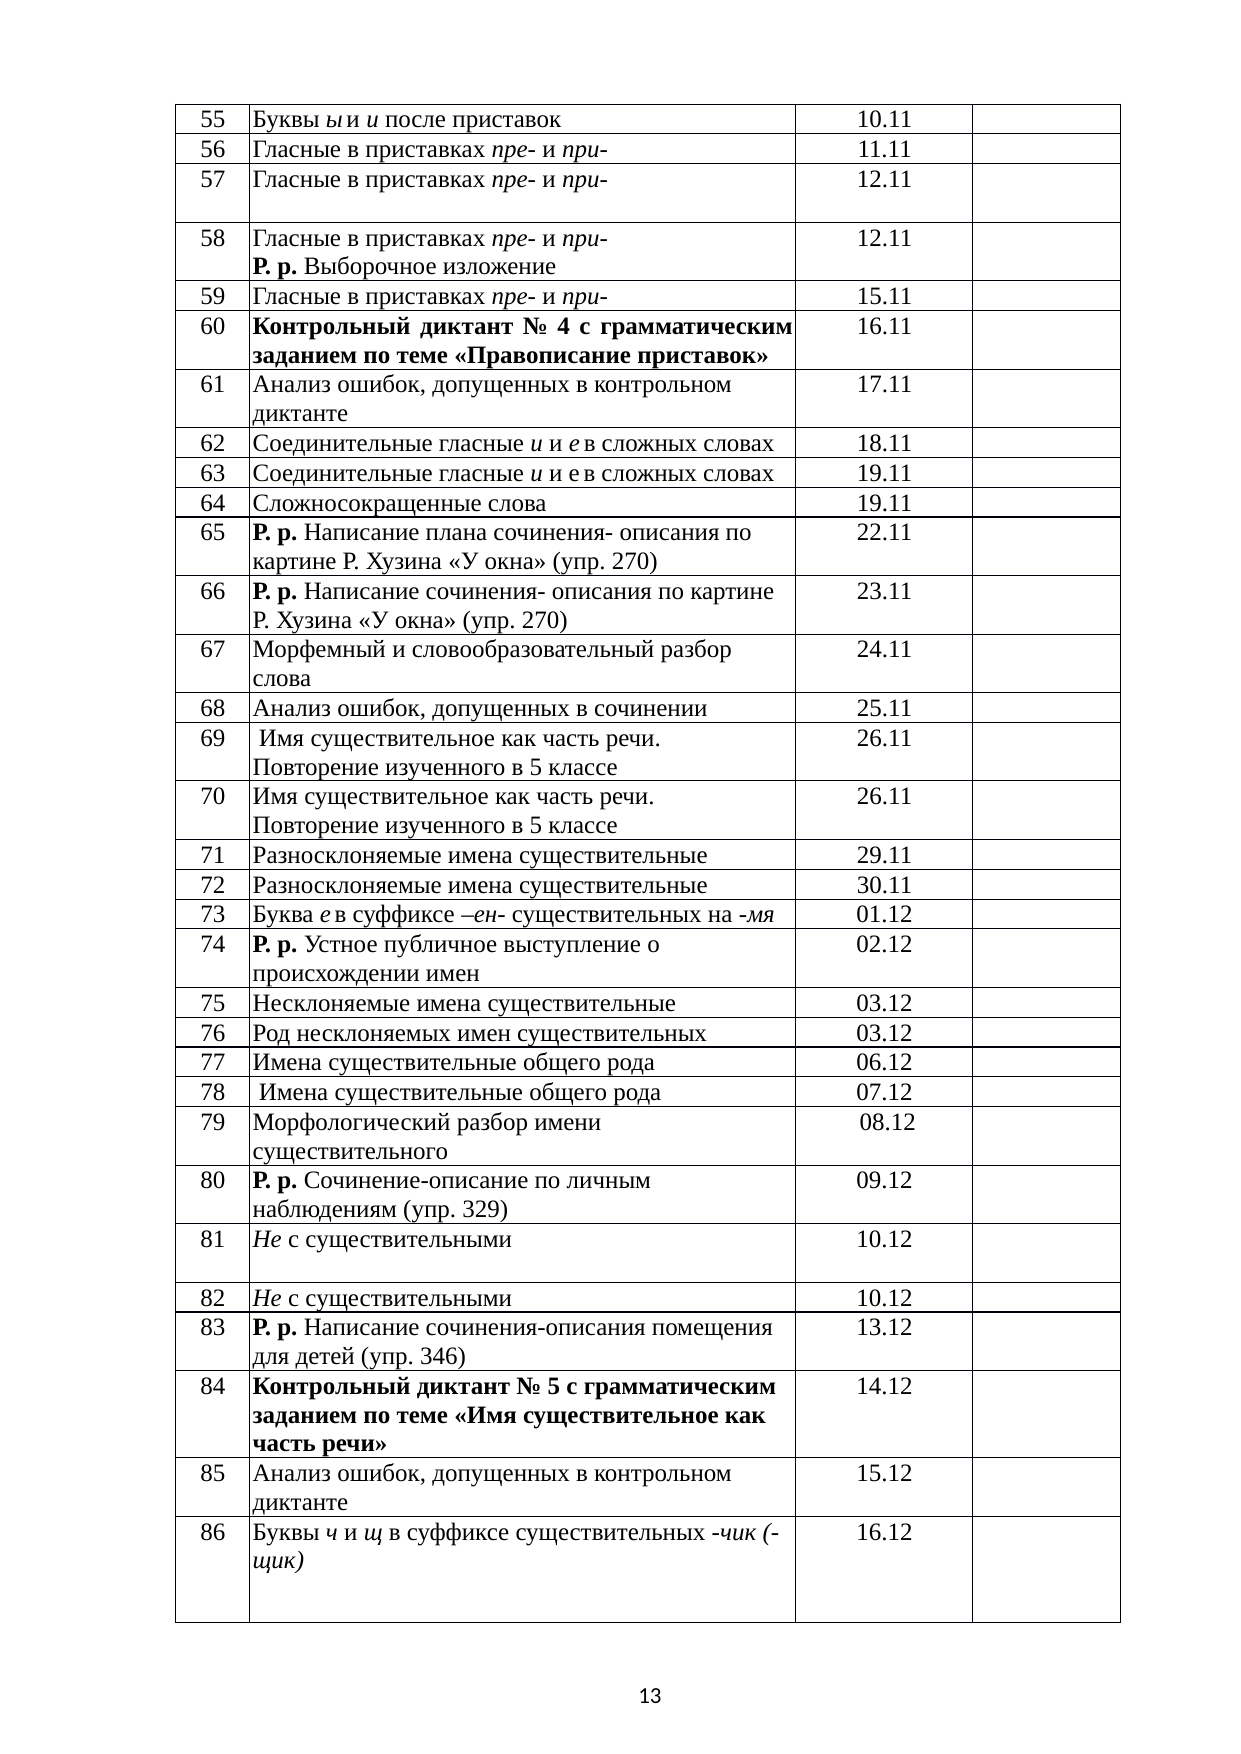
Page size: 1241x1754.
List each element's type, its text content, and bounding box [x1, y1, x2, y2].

table_cell 83 [176, 1313, 249, 1370]
table_cell 23.11 [796, 576, 972, 633]
table_cell Имя существительное как часть речи. Повторение изученного в 5 классе [250, 781, 795, 839]
table_cell Не с существительными [250, 1224, 795, 1282]
table_cell Анализ ошибок, допущенных в сочинении [250, 693, 795, 722]
table_cell 86 [176, 1517, 249, 1622]
table_cell [973, 1224, 1120, 1282]
table_cell [973, 1517, 1120, 1622]
table_cell 30.11 [796, 870, 972, 898]
table_cell 03.12 [796, 1018, 972, 1046]
table_cell 56 [176, 134, 249, 163]
table_cell Гласные в приставках пре- и при- [250, 134, 795, 163]
table_cell 70 [176, 781, 249, 839]
table_cell Гласные в приставках пре- и при- [250, 164, 795, 222]
table_cell 17.11 [796, 370, 972, 427]
table_cell Не с существительными [250, 1283, 795, 1311]
table_cell 24.11 [796, 635, 972, 692]
table_cell Соединительные гласные и и е в сложных словах [250, 458, 795, 487]
table_cell [973, 1283, 1120, 1311]
table_cell 15.12 [796, 1458, 972, 1516]
table_cell 72 [176, 870, 249, 898]
table_cell 78 [176, 1077, 249, 1106]
table_cell 59 [176, 281, 249, 310]
table_cell Р. р. Написание сочинения- описания по картине Р. Хузина «У окна» (упр. 270) [250, 576, 795, 633]
table_cell 55 [176, 105, 249, 133]
table_cell 14.12 [796, 1371, 972, 1457]
table_cell [973, 1166, 1120, 1223]
table_cell 16.12 [796, 1517, 972, 1622]
table_cell 03.12 [796, 988, 972, 1017]
table_cell 85 [176, 1458, 249, 1516]
table_cell 75 [176, 988, 249, 1017]
table_cell 71 [176, 840, 249, 869]
table_cell [973, 723, 1120, 780]
table_cell 22.11 [796, 518, 972, 575]
table_cell 65 [176, 518, 249, 575]
table_cell Р. р. Сочинение-описание по личным наблюдениям (упр. 329) [250, 1166, 795, 1223]
table_cell Р. р. Устное публичное выступление о происхождении имен [250, 929, 795, 987]
table_cell Буква е в суффиксе –ен- существительных на -мя [250, 900, 795, 928]
table_cell 26.11 [796, 781, 972, 839]
table_cell Гласные в приставках пре- и при- [250, 281, 795, 310]
table_cell 29.11 [796, 840, 972, 869]
table_cell [973, 840, 1120, 869]
table_cell 10.11 [796, 105, 972, 133]
table_cell [973, 134, 1120, 163]
table_cell Имена существительные общего рода [250, 1048, 795, 1076]
table_cell 63 [176, 458, 249, 487]
table_cell [973, 693, 1120, 722]
table_cell Морфемный и словообразовательный разбор слова [250, 635, 795, 692]
table_cell 01.12 [796, 900, 972, 928]
table_cell [973, 311, 1120, 368]
table_cell Р. р. Написание плана сочинения- описания по картине Р. Хузина «У окна» (упр. 270) [250, 518, 795, 575]
table_cell [973, 929, 1120, 987]
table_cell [250, 105, 795, 133]
table_cell Анализ ошибок, допущенных в контрольном диктанте [250, 370, 795, 427]
table_cell 69 [176, 723, 249, 780]
table_cell [973, 1313, 1120, 1370]
table_cell 12.11 [796, 164, 972, 222]
table_cell 77 [176, 1048, 249, 1076]
table_cell 80 [176, 1166, 249, 1223]
table_cell [973, 458, 1120, 487]
table_cell Сложносокращенные слова [250, 488, 795, 516]
table_cell 60 [176, 311, 249, 368]
table_cell 18.11 [796, 428, 972, 457]
table_cell Анализ ошибок, допущенных в контрольном диктанте [250, 1458, 795, 1516]
table_cell [973, 1077, 1120, 1106]
table_cell [973, 223, 1120, 280]
table_cell 82 [176, 1283, 249, 1311]
table_cell [973, 164, 1120, 222]
table_cell Род несклоняемых имен существительных [250, 1018, 795, 1046]
table_cell Буквы ч и щ в суффиксе существительных -чик (-щик) [250, 1517, 795, 1622]
table_cell Контрольный диктант № 5 с грамматическим заданием по теме «Имя существительное как часть речи» [250, 1371, 795, 1457]
table_cell 10.12 [796, 1283, 972, 1311]
table_cell 19.11 [796, 458, 972, 487]
table_cell [973, 781, 1120, 839]
table_cell Соединительные гласные и и е в сложных словах [250, 428, 795, 457]
table_cell [973, 988, 1120, 1017]
table_cell 58 [176, 223, 249, 280]
table_cell [973, 1371, 1120, 1457]
table_cell 67 [176, 635, 249, 692]
table_cell 06.12 [796, 1048, 972, 1076]
table_cell 08.12 [796, 1107, 972, 1164]
table_cell 81 [176, 1224, 249, 1282]
table_cell 57 [176, 164, 249, 222]
table_cell [973, 1018, 1120, 1046]
table_cell 16.11 [796, 311, 972, 368]
table_cell [973, 488, 1120, 516]
table_cell 26.11 [796, 723, 972, 780]
table_cell 73 [176, 900, 249, 928]
table_cell 79 [176, 1107, 249, 1164]
table_cell 15.11 [796, 281, 972, 310]
table_cell 74 [176, 929, 249, 987]
table_cell 09.12 [796, 1166, 972, 1223]
table_cell [973, 1458, 1120, 1516]
table_cell Разносклоняемые имена существительные [250, 840, 795, 869]
table_cell 25.11 [796, 693, 972, 722]
table_cell [973, 870, 1120, 898]
table_cell Разносклоняемые имена существительные [250, 870, 795, 898]
table_cell Гласные в приставках пре- и при- Р. р. Выборочное изложение [250, 223, 795, 280]
table_cell [973, 1107, 1120, 1164]
table_cell [973, 105, 1120, 133]
table_cell [973, 428, 1120, 457]
table_cell 13.12 [796, 1313, 972, 1370]
table_cell [973, 900, 1120, 928]
table_cell 76 [176, 1018, 249, 1046]
table_cell Несклоняемые имена существительные [250, 988, 795, 1017]
table_cell 10.12 [796, 1224, 972, 1282]
table_cell 61 [176, 370, 249, 427]
table_cell 12.11 [796, 223, 972, 280]
table_cell [973, 1048, 1120, 1076]
table_cell [973, 518, 1120, 575]
table_cell Имена существительные общего рода [250, 1077, 795, 1106]
table_cell 11.11 [796, 134, 972, 163]
table_cell Морфологический разбор имени существительного [250, 1107, 795, 1164]
table_cell 84 [176, 1371, 249, 1457]
table_cell 68 [176, 693, 249, 722]
table_cell Имя существительное как часть речи. Повторение изученного в 5 классе [250, 723, 795, 780]
table_cell 07.12 [796, 1077, 972, 1106]
table_cell 19.11 [796, 488, 972, 516]
table_cell [973, 576, 1120, 633]
table_cell [973, 370, 1120, 427]
table_cell Р. р. Написание сочинения-описания помещения для детей (упр. 346) [250, 1313, 795, 1370]
table_cell 62 [176, 428, 249, 457]
table_cell 02.12 [796, 929, 972, 987]
table_cell [973, 635, 1120, 692]
table_cell 64 [176, 488, 249, 516]
table_cell [973, 281, 1120, 310]
table_cell 66 [176, 576, 249, 633]
